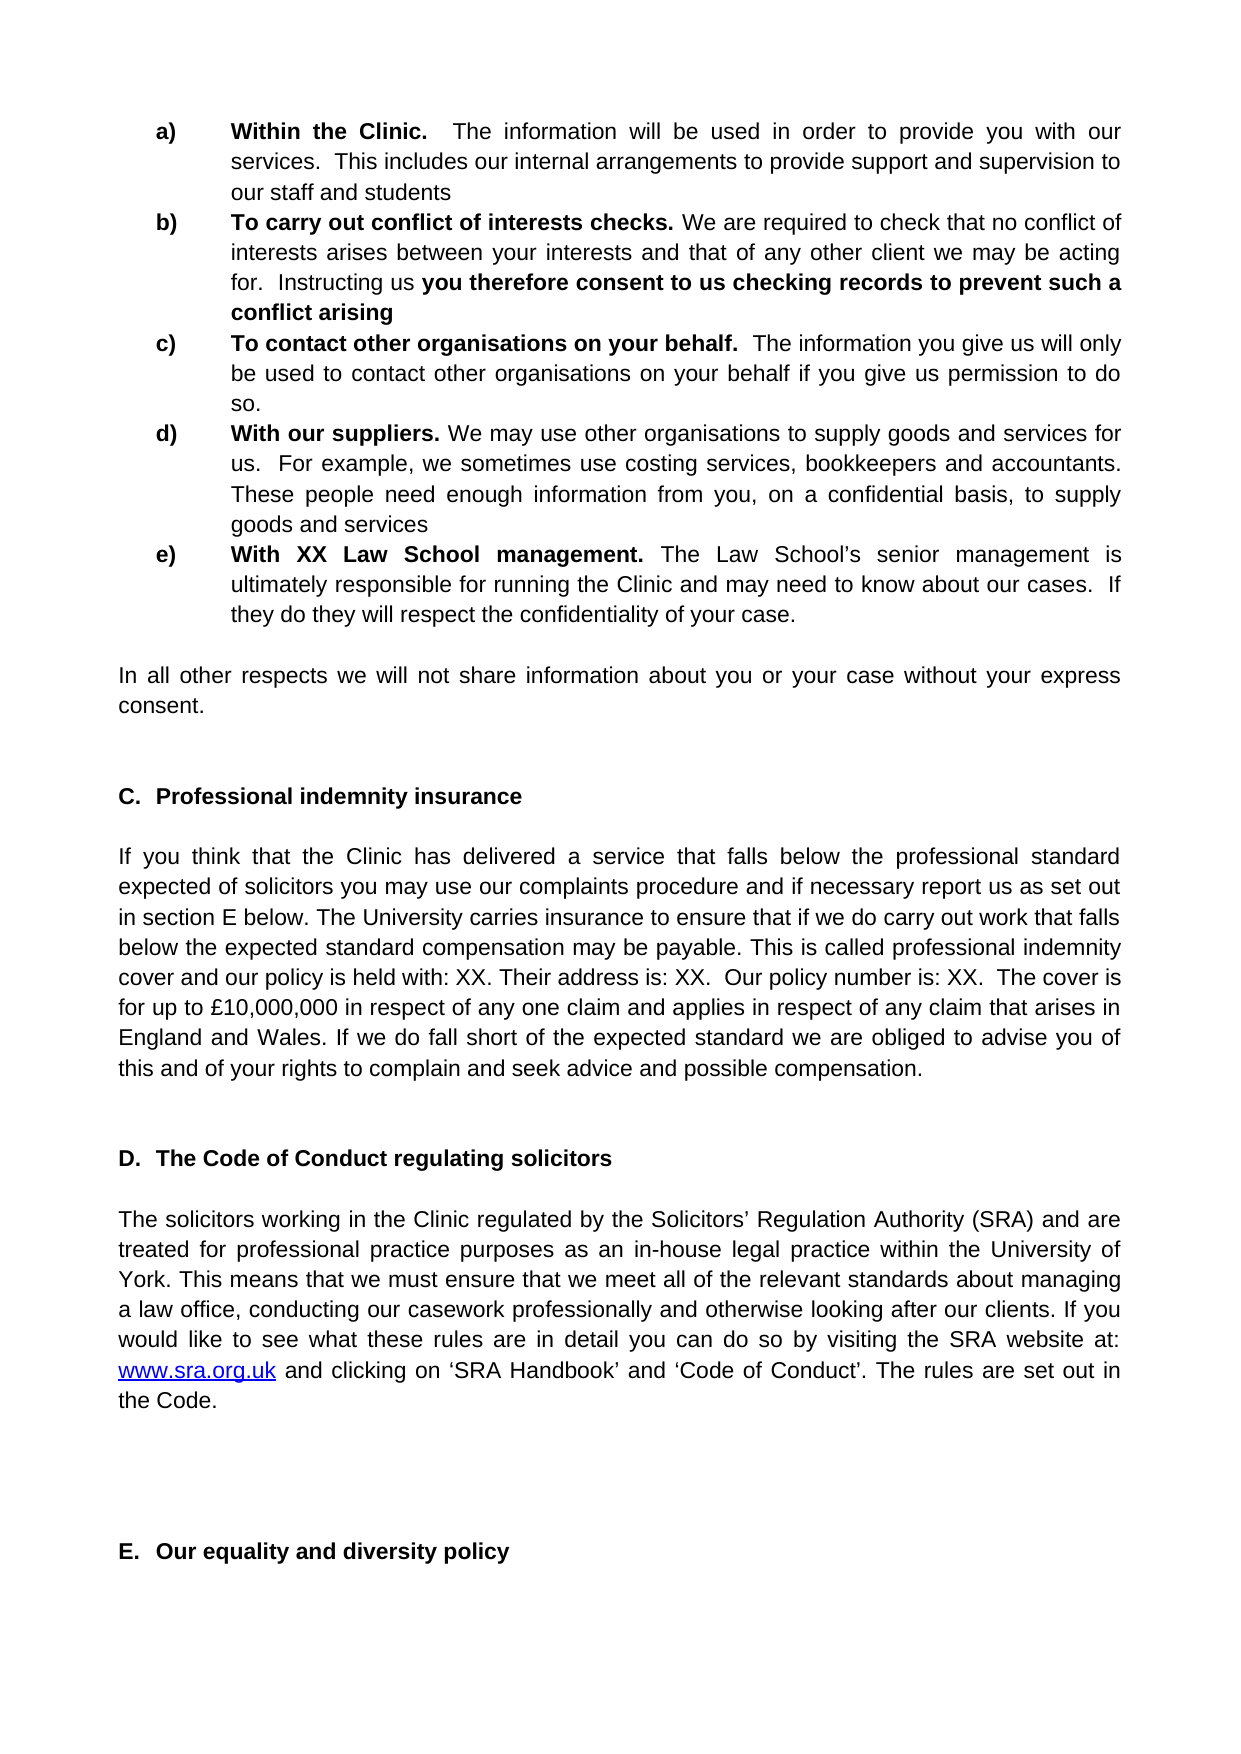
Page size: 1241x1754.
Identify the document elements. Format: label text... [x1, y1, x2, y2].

list The Code of Conduct regulating solicitors [118, 1145, 1122, 1172]
list With XX Law School management. The Law School’s senior management is ultimately responsible for running the Clinic and may need to know about our cases. If they do they will respect the confidentiality of your case. [156, 541, 1122, 628]
list To carry out conflict of interests checks. We are required to check that no conflict of interests arises between your interests and that of any other client we may be acting for. Instructing us you therefore consent to us checking records to prevent such a conflict arising [156, 209, 1122, 326]
list With our suppliers. We may use other organisations to supply goods and services for us. For example, we sometimes use costing services, bookkeepers and accountants. These people need enough information from you, on a confidential basis, to supply goods and services [156, 420, 1122, 537]
list Within the Clinic. The information will be used in order to provide you with our services. This includes our internal arrangements to provide support and supervision to our staff and students [156, 118, 1122, 205]
list To contact other organisations on your behalf. The information you give us will only be used to contact other organisations on your behalf if you give us permission to do so. [156, 329, 1122, 416]
list Our equality and diversity policy [118, 1538, 1122, 1564]
list Professional indemnity insurance [118, 783, 1122, 809]
text In all other respects we will not share information about you or your case without your express consent. [118, 662, 1122, 718]
text If you think that the Clinic has delivered a service that falls below the professional standard expected of solicitors you may use our complaints procedure and if necessary report us as set out in section E below. The University carries insurance to ensure that if we do carry out work that falls below the expected standard compensation may be payable. This is called professional indemnity cover and our policy is held with: XX. Their address is: XX. Our policy number is: XX. The cover is for up to £10,000,000 in respect of any one claim and applies in respect of any claim that arises in England and Wales. If we do fall short of the expected standard we are obliged to advise you of this and of your rights to complain and seek advice and possible compensation. [118, 843, 1122, 1081]
text The solicitors working in the Clinic regulated by the Solicitors’ Regulation Authority (SRA) and are treated for professional practice purposes as an in-house legal practice within the University of York. This means that we must ensure that we meet all of the relevant standards about managing a law office, conducting our casework professionally and otherwise looking after our clients. If you would like to see what these rules are in detail you can do so by visiting the SRA website at: www.sra.org.uk and clicking on ‘SRA Handbook’ and ‘Code of Conduct’. The rules are set out in the Code. [118, 1206, 1122, 1413]
